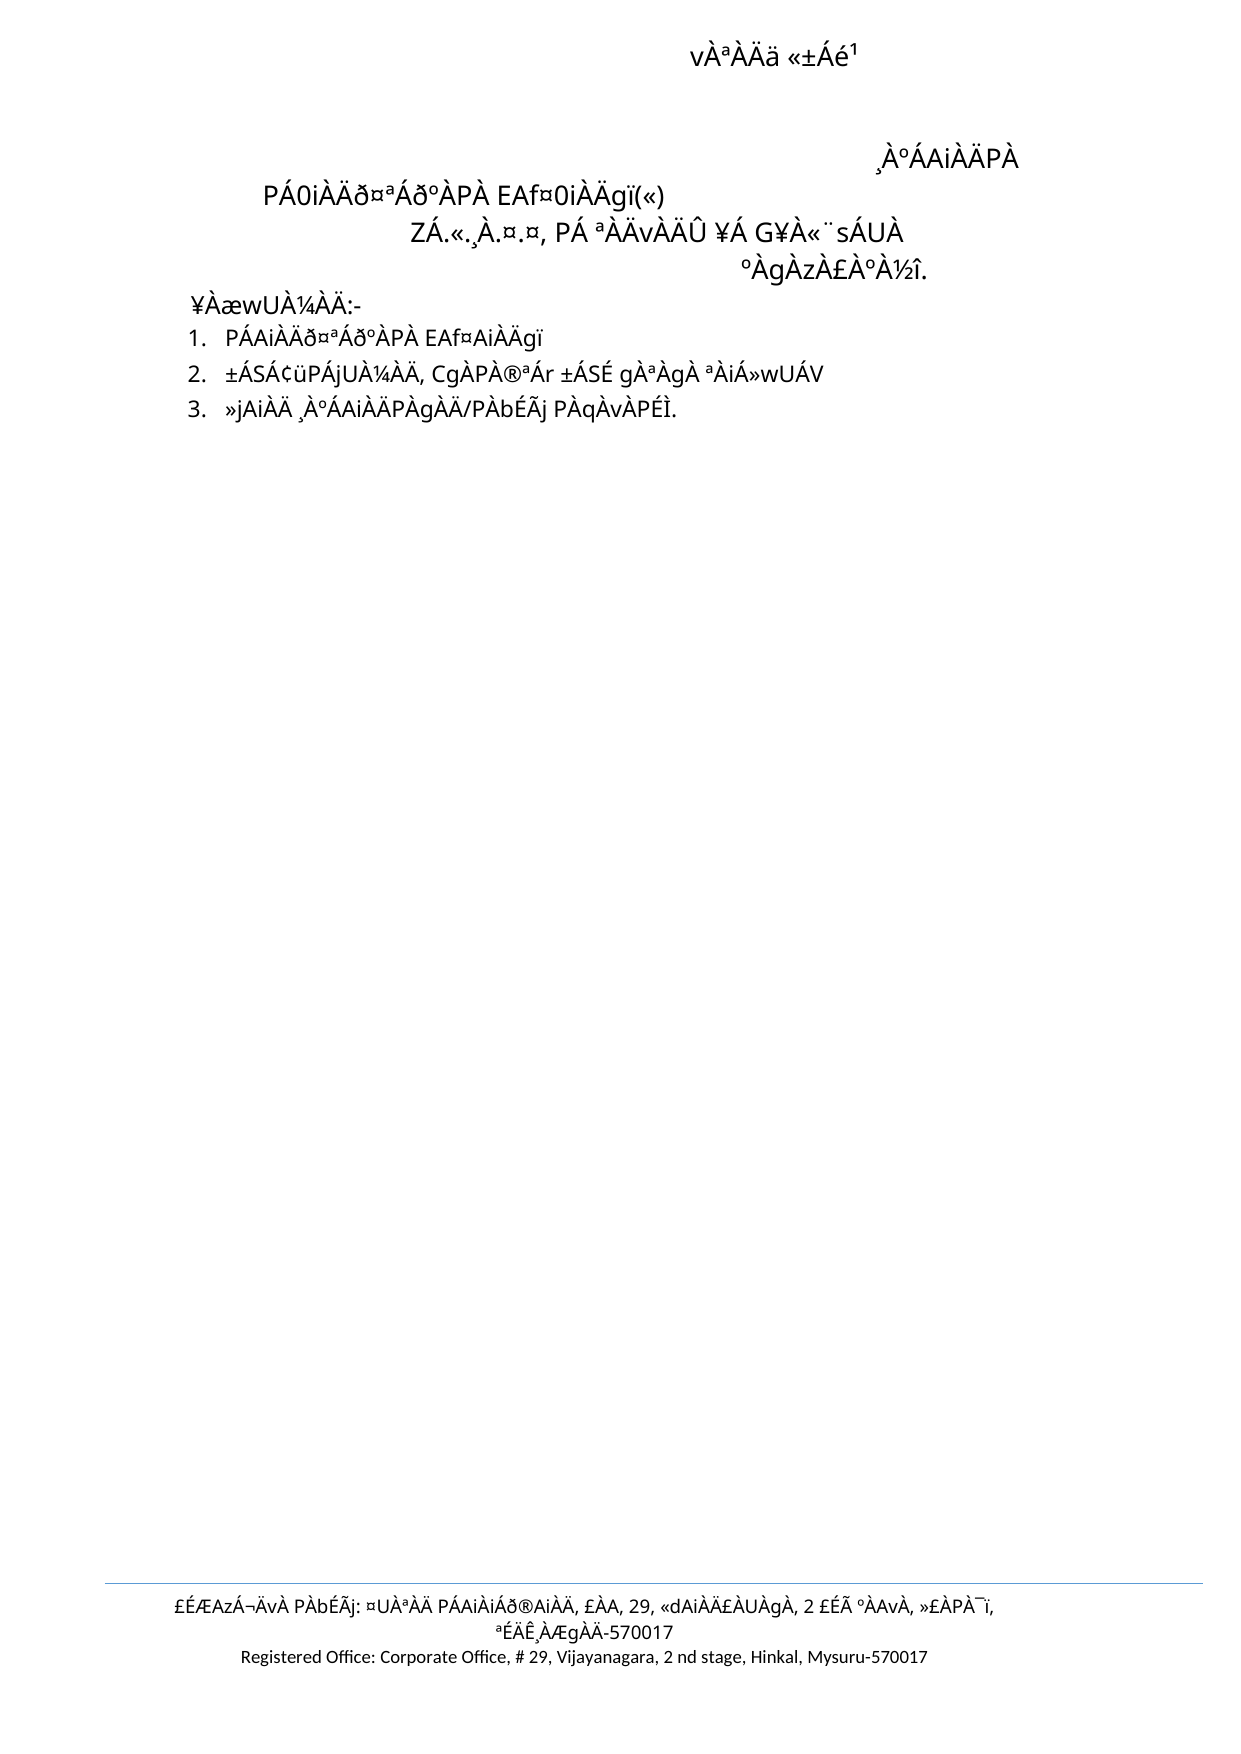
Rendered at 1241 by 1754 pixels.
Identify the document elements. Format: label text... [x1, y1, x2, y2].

text ¥ÀæwUÀ¼ÀÄ:- [150, 287, 1019, 322]
list PÁAiÀÄð¤ªÁðºÀPÀ EAf¤AiÀÄgï [187, 322, 1019, 353]
text ¸ÀºÁAiÀÄPÀ PÁ0iÀÄð¤ªÁðºÀPÀ EAf¤0iÀÄgï(«) ZÁ.«.¸À.¤.¤, PÁ ªÀÄvÀÄÛ ¥Á G¥À«¨sÁUÀ [262, 140, 1019, 251]
text ºÀgÀzÀ£ÀºÀ½î. [262, 251, 1019, 287]
list »jAiÀÄ ¸ÀºÁAiÀÄPÀgÀÄ/PÀbÉÃj PÀqÀvÀPÉÌ. [187, 393, 1019, 425]
text vÀªÀÄä «±Áé¹ [150, 37, 1019, 74]
list ±ÁSÁ¢üPÁjUÀ¼ÀÄ, CgÀPÀ®ªÁr ±ÁSÉ gÀªÀgÀ ªÀiÁ»wUÁV [187, 357, 1019, 389]
